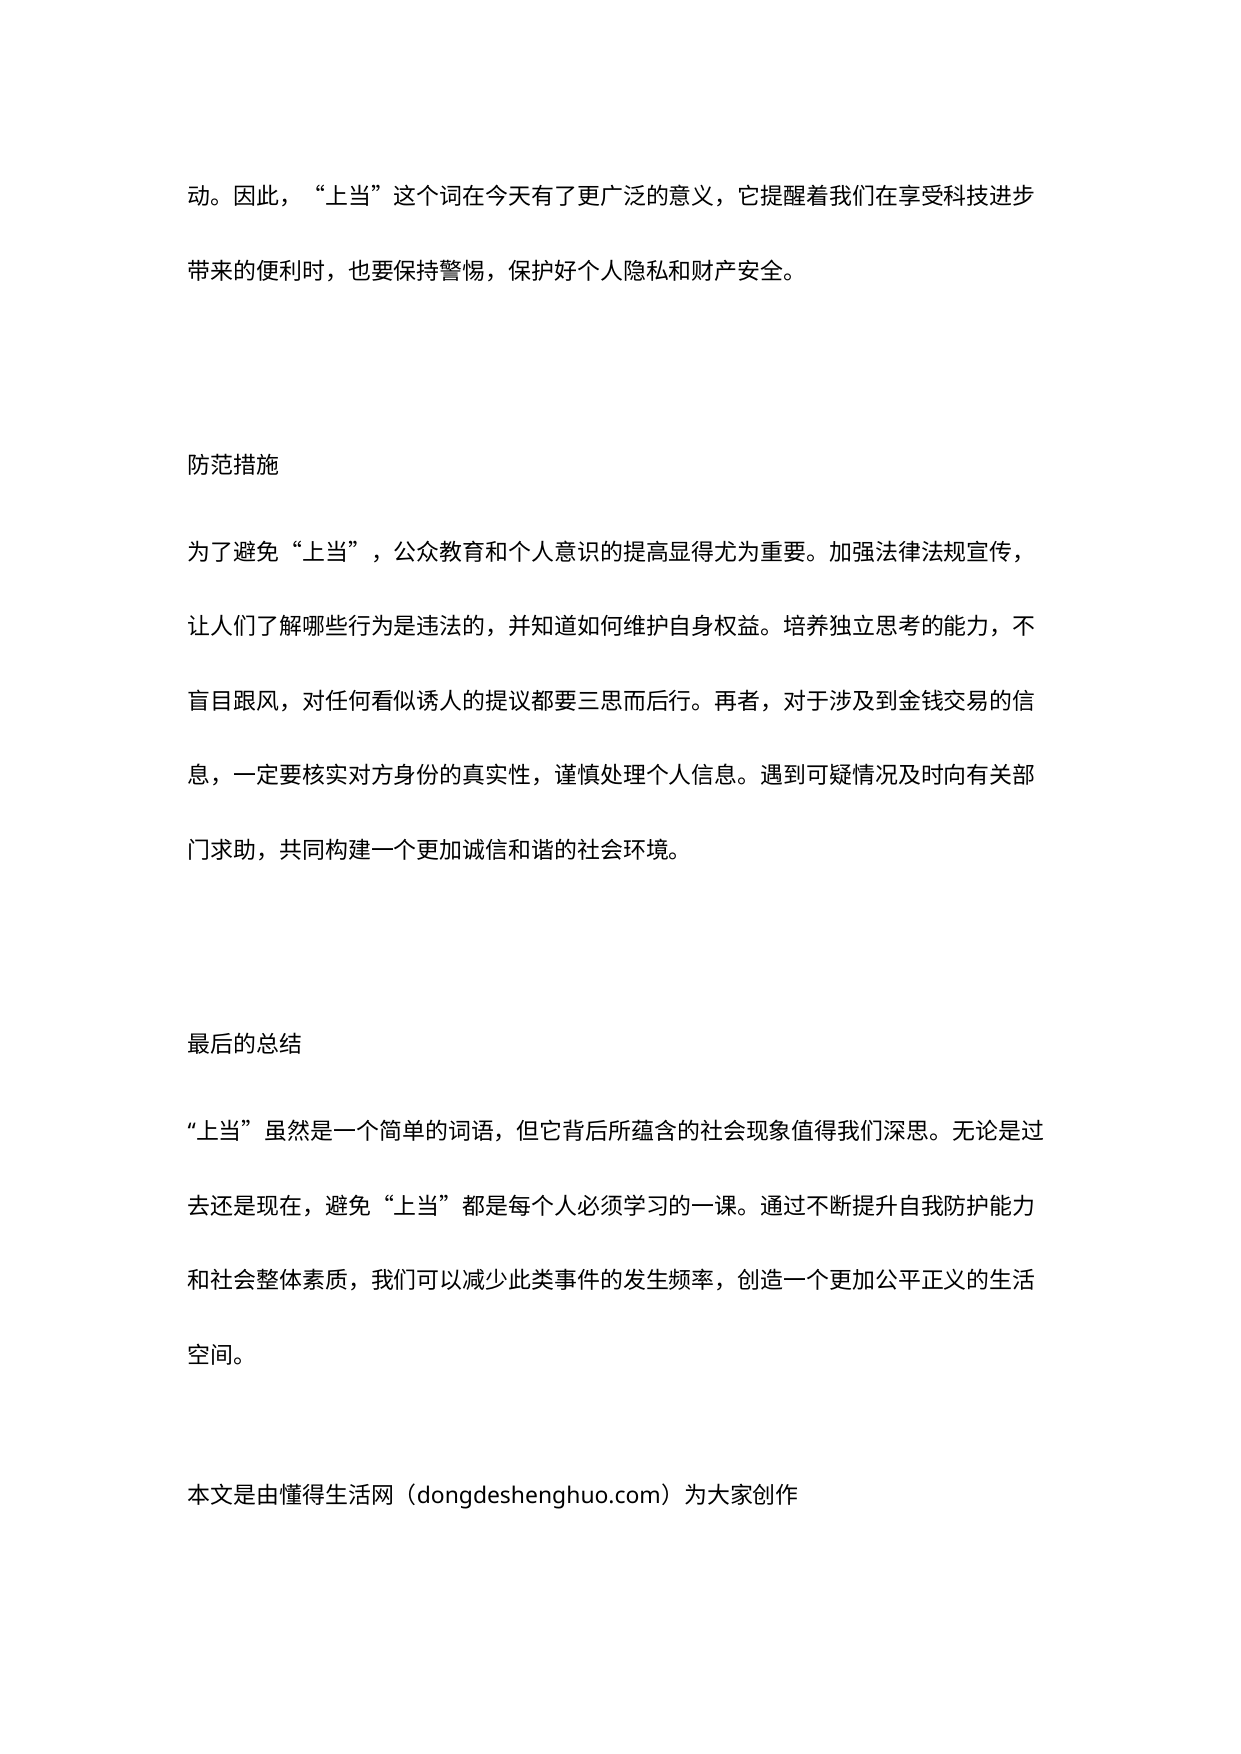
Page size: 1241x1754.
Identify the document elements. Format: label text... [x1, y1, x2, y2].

text 本文是由懂得生活网（dongdeshenghuo.com）为大家创作 [187, 1462, 1053, 1527]
text 为了避免“上当”，公众教育和个人意识的提高显得尤为重要。加强法律法规宣传，让人们了解哪些行为是违法的，并知道如何维护自身权益。培养独立思考的能力，不盲目跟风，对任何看似诱人的提议都要三思而后行。再者，对于涉及到金钱交易的信息，一定要核实对方身份的真实性，谨慎处理个人信息。遇到可疑情况及时向有关部门求助，共同构建一个更加诚信和谐的社会环境。 [187, 517, 1053, 881]
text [187, 162, 1053, 302]
text 防范措施 [187, 431, 1053, 496]
text 最后的总结 [187, 1011, 1053, 1076]
text “上当”虽然是一个简单的词语，但它背后所蕴含的社会现象值得我们深思。无论是过去还是现在，避免“上当”都是每个人必须学习的一课。通过不断提升自我防护能力和社会整体素质，我们可以减少此类事件的发生频率，创造一个更加公平正义的生活空间。 [187, 1097, 1053, 1386]
